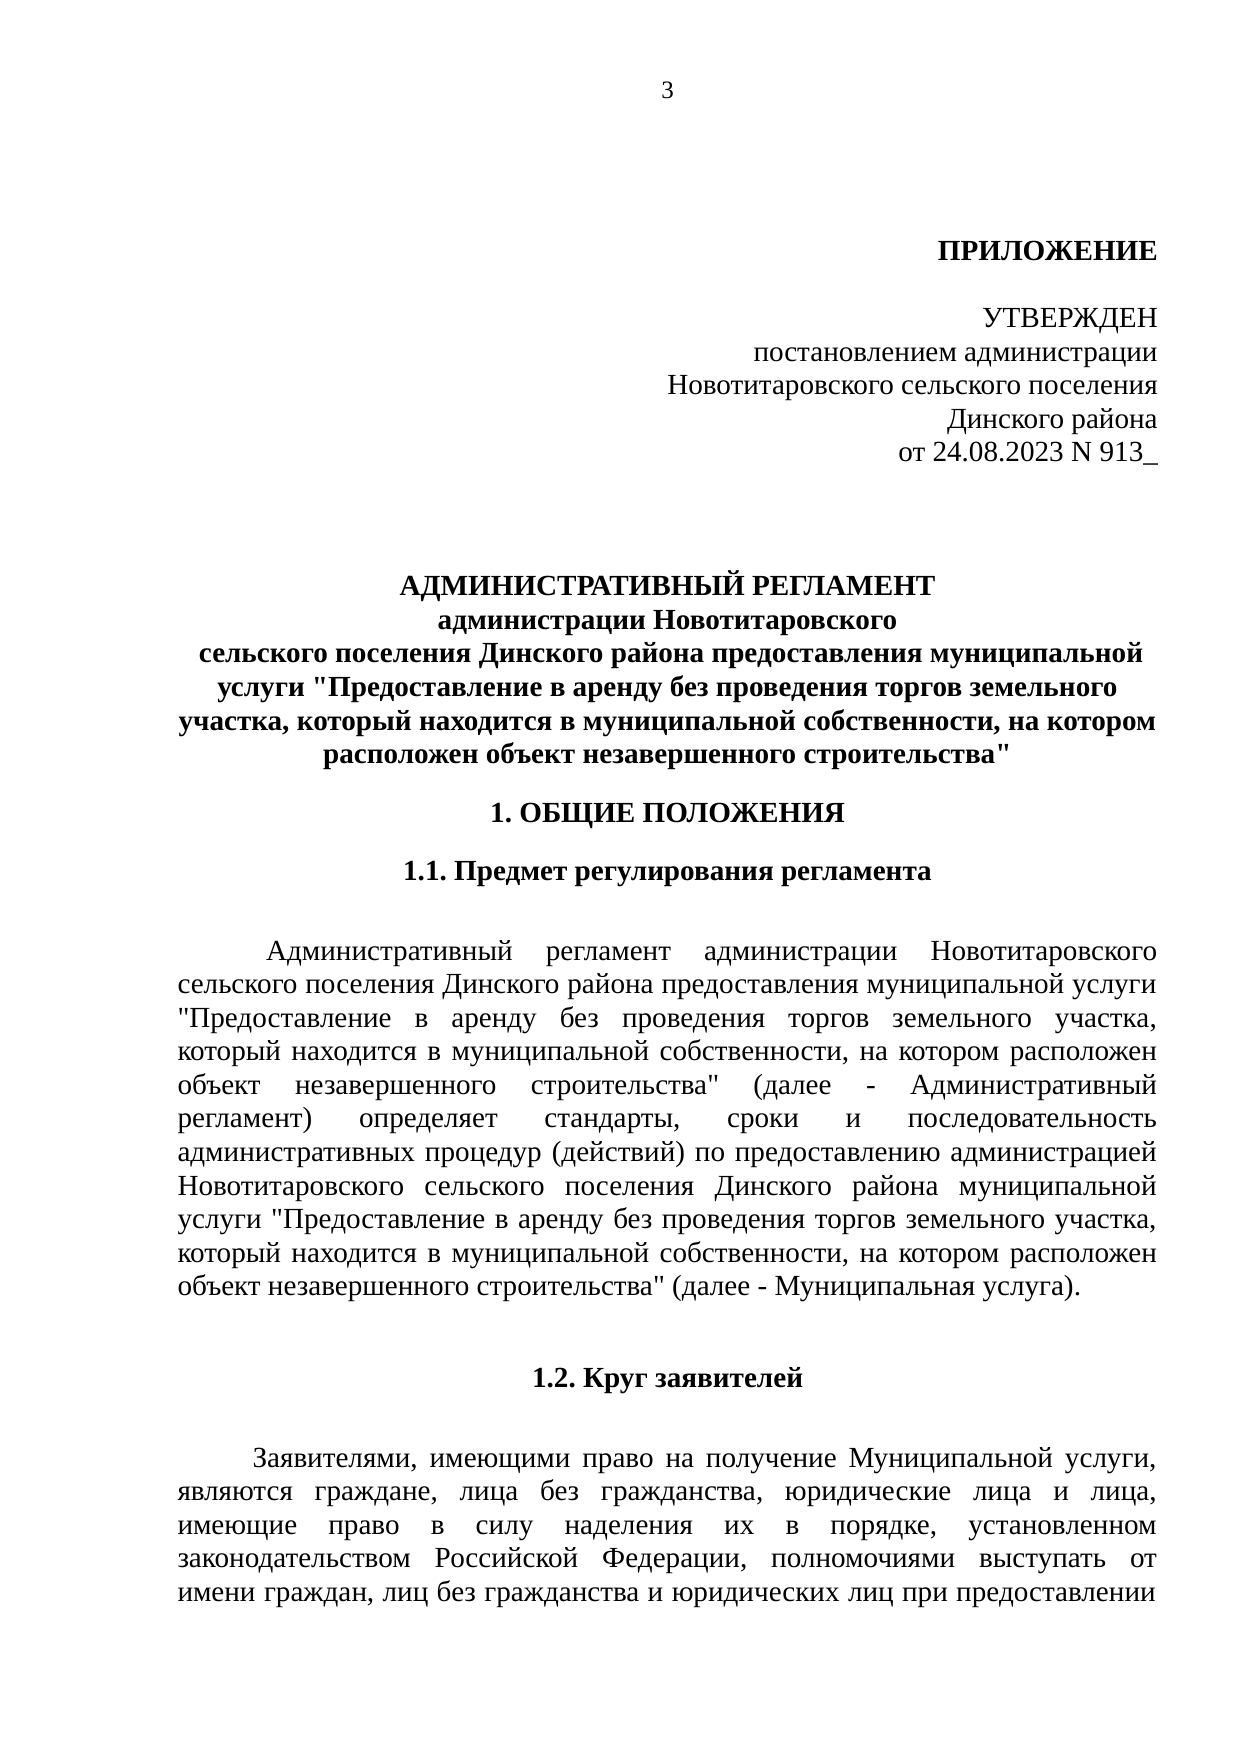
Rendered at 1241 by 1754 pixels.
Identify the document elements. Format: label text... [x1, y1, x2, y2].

text Административный регламент администрации Новотитаровского сельского поселения Динского района предоставления муниципальной услуги "Предоставление в аренду без проведения торгов земельного участка, который находится в муниципальной собственности, на котором расположен объект незавершенного строительства" (далее - Административный регламент) определяет стандарты, сроки и последовательность административных процедур (действий) по предоставлению администрацией Новотитаровского сельского поселения Динского района муниципальной услуги "Предоставление в аренду без проведения торгов земельного участка, который находится в муниципальной собственности, на котором расположен объект незавершенного строительства" (далее - Муниципальная услуга). [177, 933, 1157, 1302]
subtitle АДМИНИСТРАТИВНЫЙ РЕГЛАМЕНТ [177, 568, 1157, 602]
subtitle администрации Новотитаровского [177, 602, 1157, 636]
subtitle сельского поселения Динского района предоставления муниципальной услуги "Предоставление в аренду без проведения торгов земельного участка, который находится в муниципальной собственности, на котором расположен объект незавершенного строительства" [177, 636, 1157, 770]
subtitle 1.1. Предмет регулирования регламента [177, 853, 1157, 887]
subtitle 1.2. Круг заявителей [177, 1360, 1157, 1394]
text Динского района [177, 401, 1157, 434]
text постановлением администрации [177, 334, 1157, 367]
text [177, 1440, 1157, 1608]
subtitle 1. ОБЩИЕ ПОЛОЖЕНИЯ [177, 795, 1157, 828]
text УТВЕРЖДЕН [177, 300, 1157, 334]
text от 24.08.2023 N 913_ [177, 434, 1157, 468]
text Новотитаровского сельского поселения [177, 367, 1157, 401]
text ПРИЛОЖЕНИЕ [177, 233, 1157, 267]
